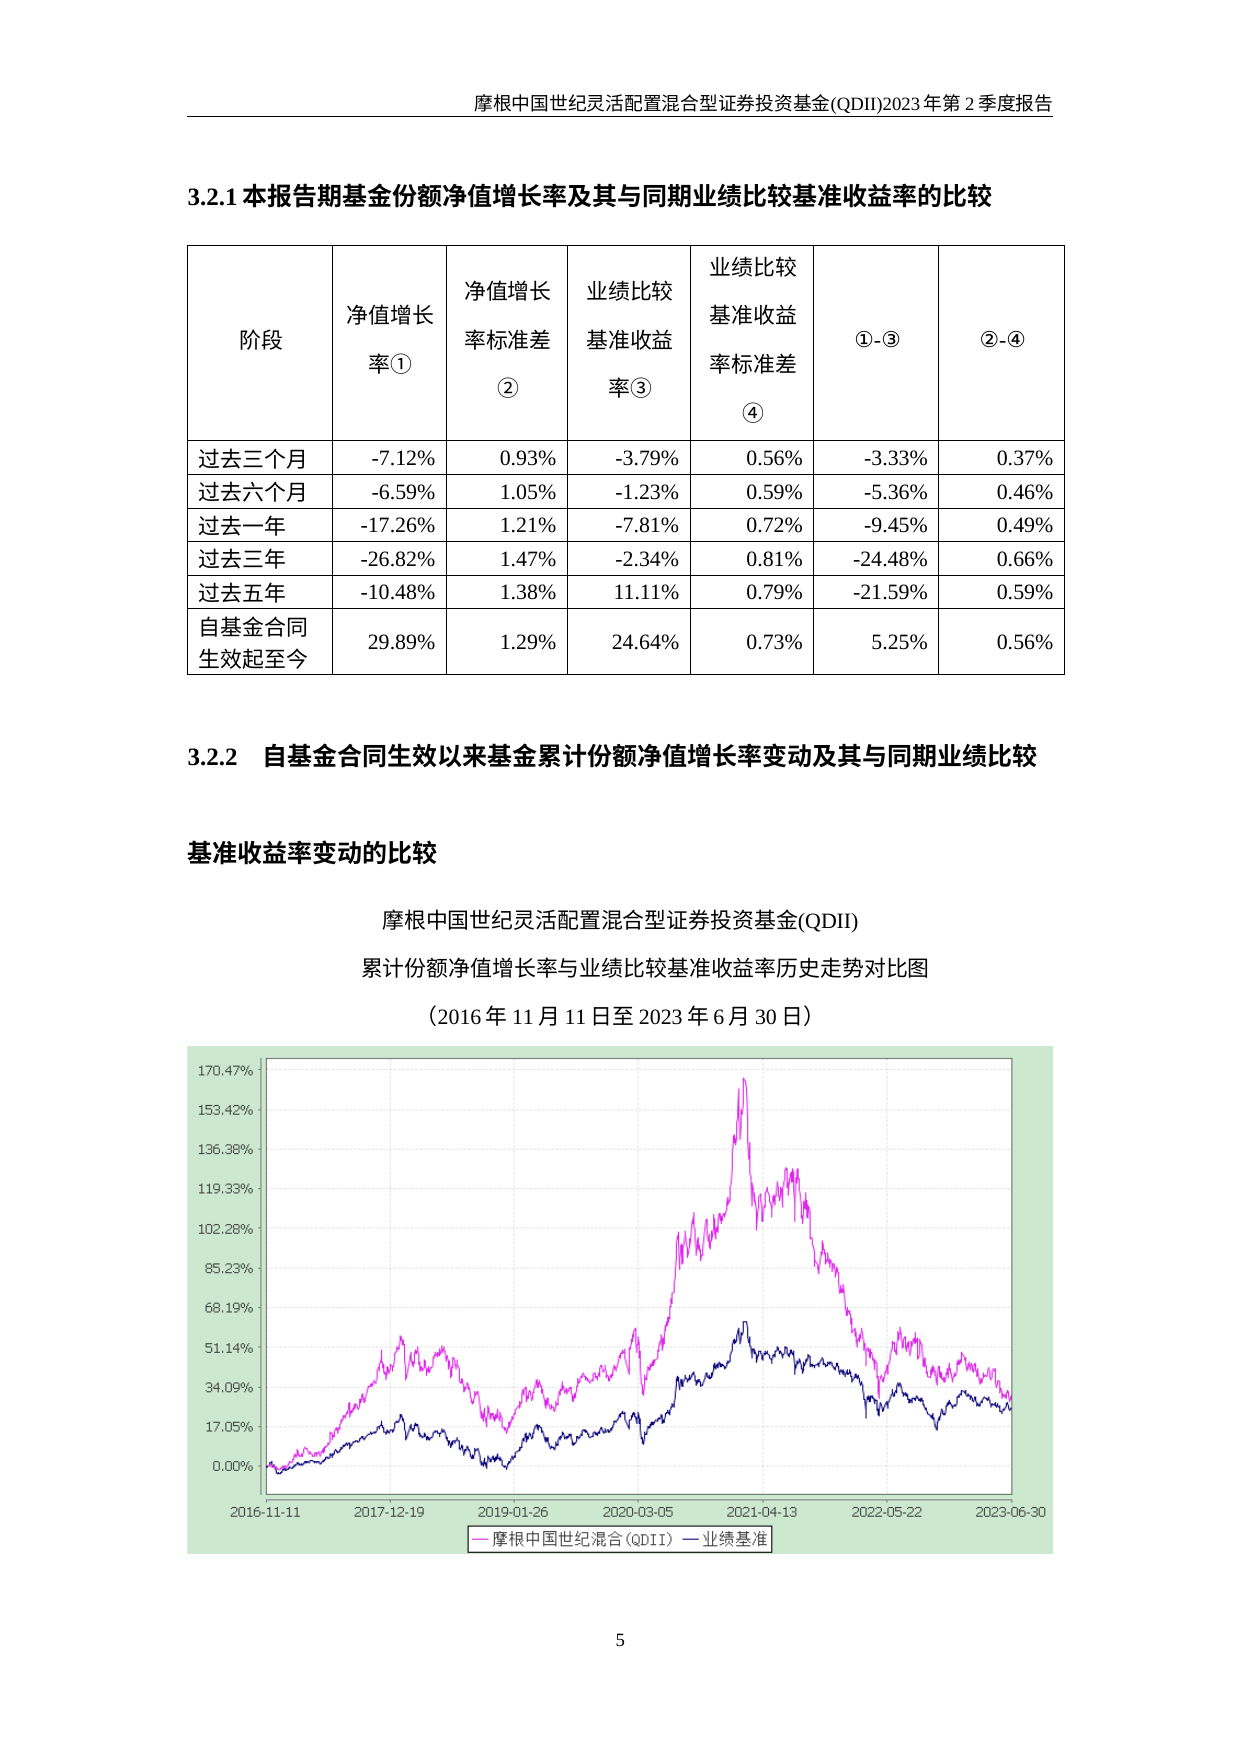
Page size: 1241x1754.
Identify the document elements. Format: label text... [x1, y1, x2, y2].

table_cell 自基金合同生效起至今 [188, 609, 332, 674]
table_cell 0.37% [939, 441, 1064, 474]
table_cell -1.23% [568, 475, 690, 507]
table_cell 24.64% [568, 609, 690, 674]
table_cell 1.21% [447, 509, 567, 541]
table_cell -21.59% [814, 576, 938, 608]
text 摩根中国世纪灵活配置混合型证券投资基金(QDII) [187, 903, 1053, 935]
table_cell 1.29% [447, 609, 567, 674]
table_header 阶段 [188, 246, 332, 440]
table_cell -7.12% [333, 441, 446, 474]
table_cell 过去六个月 [188, 475, 332, 507]
table_cell 29.89% [333, 609, 446, 674]
table_cell -5.36% [814, 475, 938, 507]
table_cell 1.05% [447, 475, 567, 507]
table_cell 11.11% [568, 576, 690, 608]
table_cell 0.59% [691, 475, 813, 507]
table_header 业绩比较基准收益率③ [568, 246, 690, 440]
table_cell 0.73% [691, 609, 813, 674]
table_header ②-④ [939, 246, 1064, 440]
table_header 净值增长率标准差② [447, 246, 567, 440]
table_cell -3.79% [568, 441, 690, 474]
table_cell -26.82% [333, 542, 446, 574]
table_cell 0.49% [939, 509, 1064, 541]
table_header ①-③ [814, 246, 938, 440]
table_cell -9.45% [814, 509, 938, 541]
table_cell 0.66% [939, 542, 1064, 574]
table_cell 0.59% [939, 576, 1064, 608]
text 3.2.2 自基金合同生效以来基金累计份额净值增长率变动及其与同期业绩比较基准收益率变动的比较 [187, 722, 1053, 884]
table_cell -24.48% [814, 542, 938, 574]
table_cell 0.56% [939, 609, 1064, 674]
table_cell 1.47% [447, 542, 567, 574]
table_cell 0.79% [691, 576, 813, 608]
table_cell 0.46% [939, 475, 1064, 507]
table_cell 0.72% [691, 509, 813, 541]
text 本报告期基金份额净值增长率及其与同期业绩比较基准收益率的比较 [187, 162, 1053, 227]
table_cell 过去三年 [188, 542, 332, 574]
table_cell -17.26% [333, 509, 446, 541]
table_cell 过去一年 [188, 509, 332, 541]
table_cell 1.38% [447, 576, 567, 608]
table_cell -7.81% [568, 509, 690, 541]
text 累计份额净值增长率与业绩比较基准收益率历史走势对比图 [187, 951, 1053, 983]
table_cell -10.48% [333, 576, 446, 608]
table_cell -3.33% [814, 441, 938, 474]
table_cell 5.25% [814, 609, 938, 674]
table_header 业绩比较基准收益率标准差④ [691, 246, 813, 440]
table_cell 0.56% [691, 441, 813, 474]
table_header 净值增长率① [333, 246, 446, 440]
table_cell 过去五年 [188, 576, 332, 608]
table_cell 0.81% [691, 542, 813, 574]
table_cell -2.34% [568, 542, 690, 574]
table_cell 过去三个月 [188, 441, 332, 474]
text （2016年11月11日至2023年6月30日） [187, 998, 1053, 1031]
picture [187, 1046, 1053, 1554]
table_cell -6.59% [333, 475, 446, 507]
table_cell 0.93% [447, 441, 567, 474]
